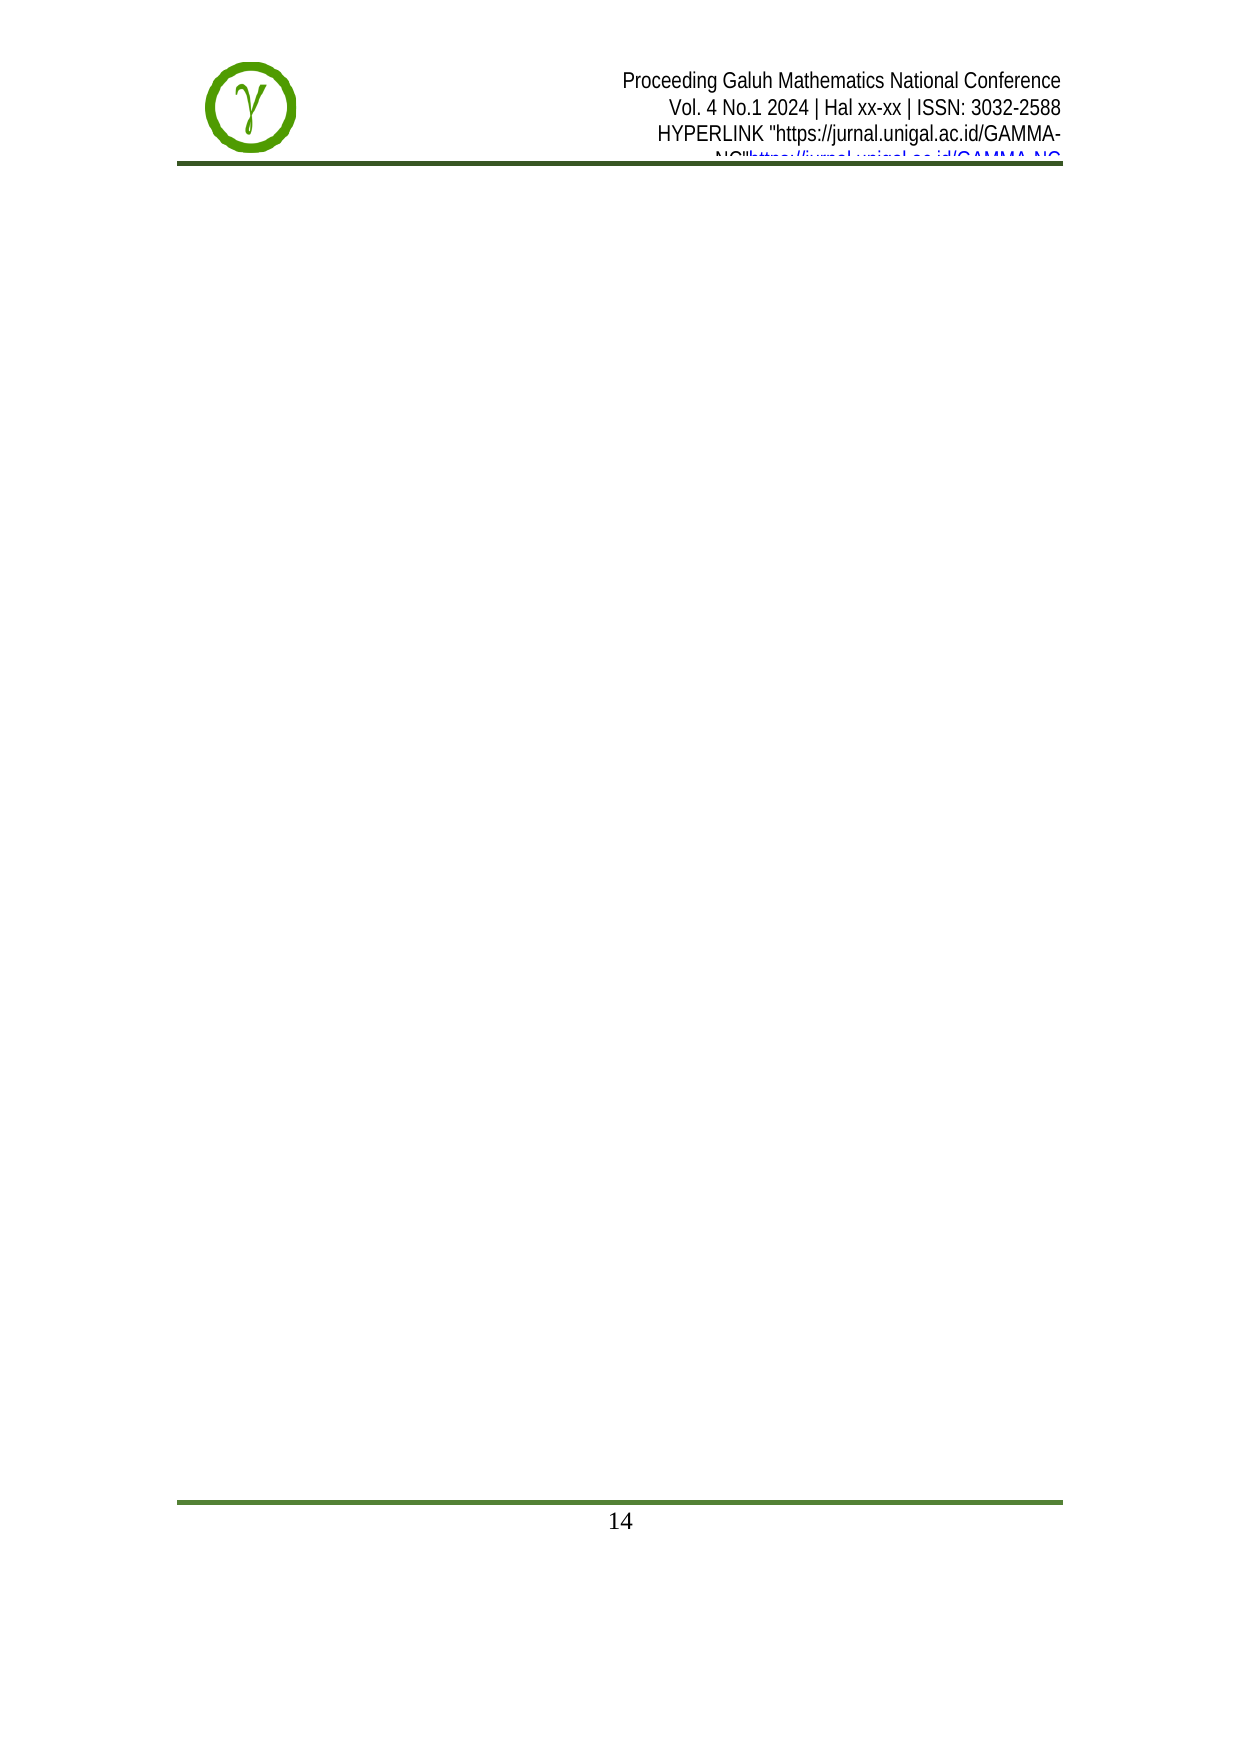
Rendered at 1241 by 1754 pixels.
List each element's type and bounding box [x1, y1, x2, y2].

picture [205, 62, 297, 153]
